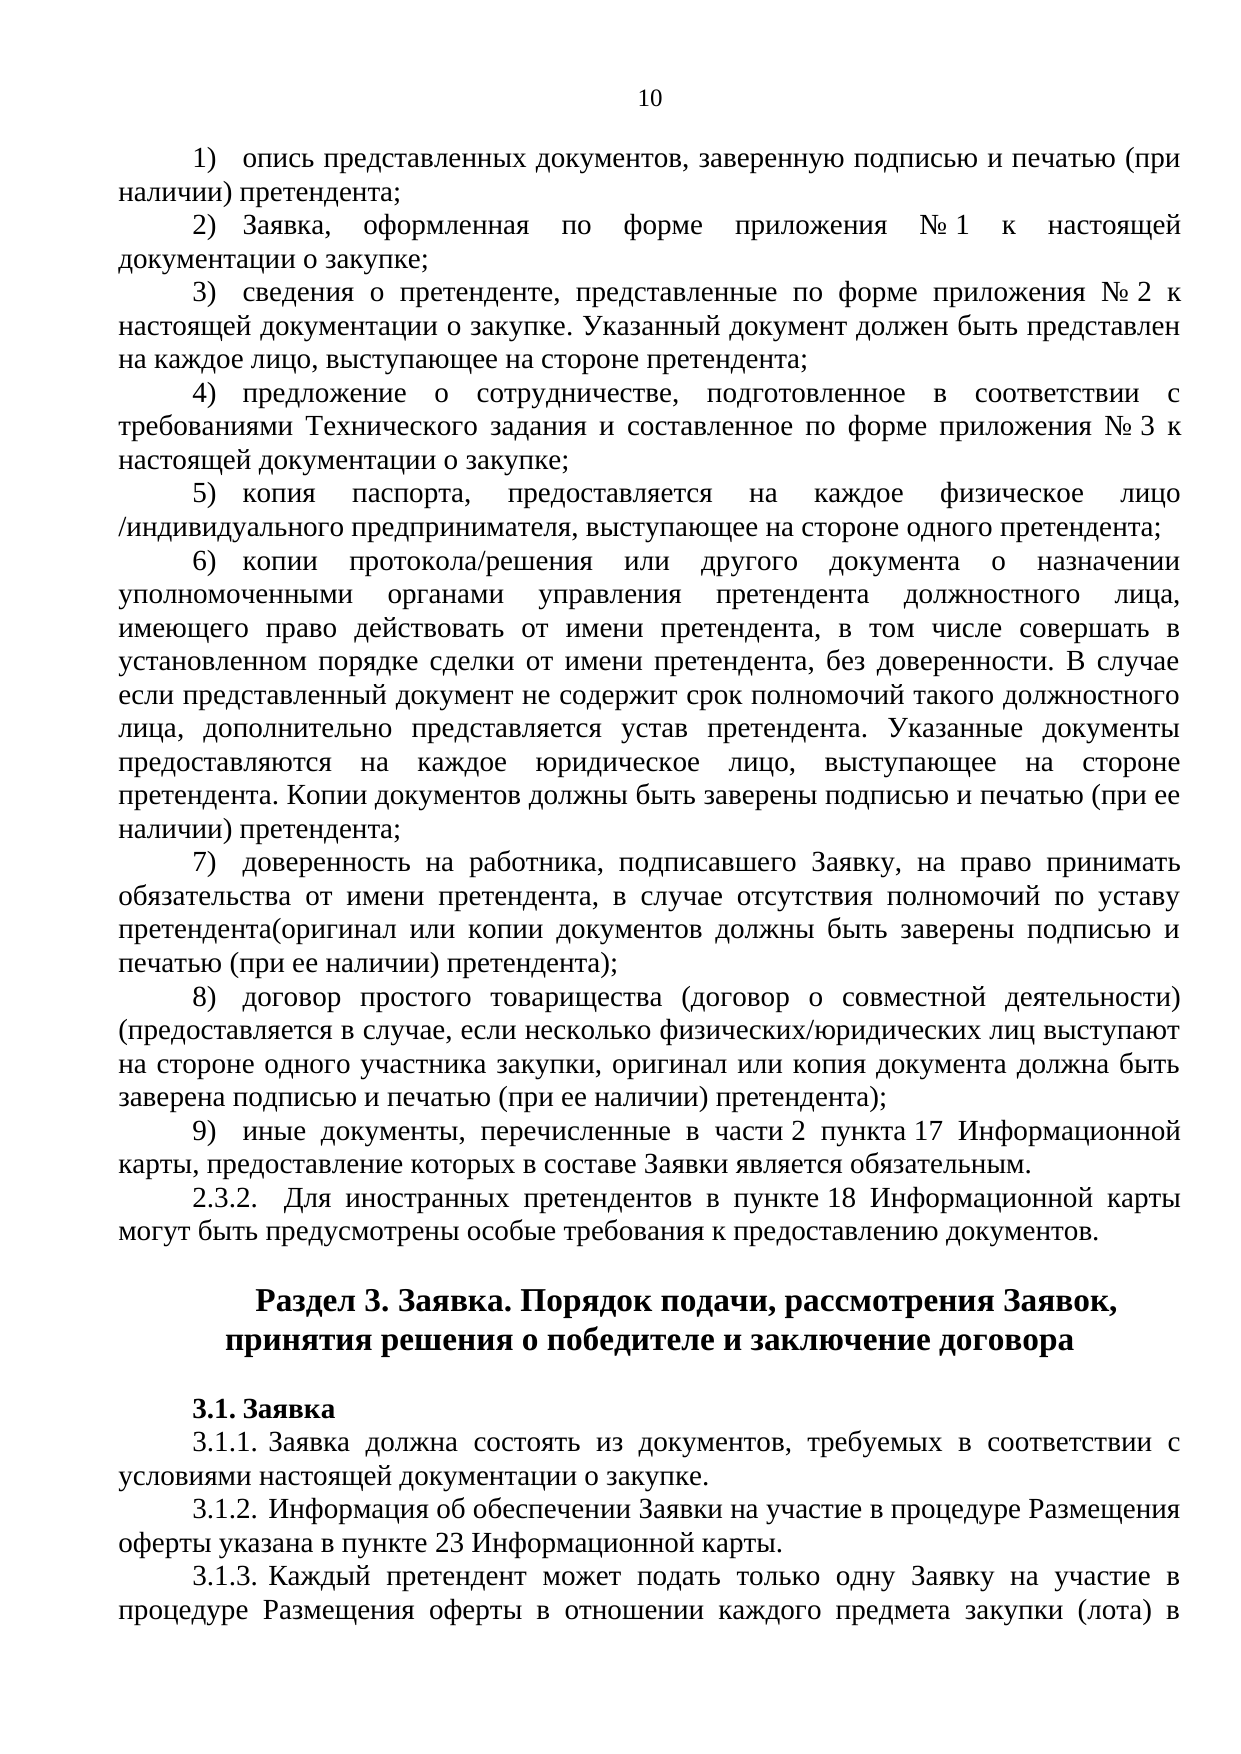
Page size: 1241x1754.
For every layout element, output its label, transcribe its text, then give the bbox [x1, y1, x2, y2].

list сведения о претенденте, представленные по форме приложения № 2 к настоящей документации о закупке. Указанный документ должен быть представлен на каждое лицо, выступающее на стороне претендента; [118, 274, 1181, 375]
list Заявка должна состоять из документов, требуемых в соответствии с условиями настоящей документации о закупке. [118, 1424, 1181, 1491]
list предложение о сотрудничестве, подготовленное в соответствии с требованиями Технического задания и составленное по форме приложения № 3 к настоящей документации о закупке; [118, 375, 1181, 476]
list опись представленных документов, заверенную подписью и печатью (при наличии) претендента; [118, 140, 1181, 207]
list Заявка, оформленная по форме приложения № 1 к настоящей документации о закупке; [118, 207, 1181, 274]
list доверенность на работника, подписавшего Заявку, на право принимать обязательства от имени претендента, в случае отсутствия полномочий по уставу претендента(оригинал или копии документов должны быть заверены подписью и печатью (при ее наличии) претендента); [118, 844, 1181, 979]
list Заявка [118, 1391, 1181, 1424]
list Для иностранных претендентов в пункте 18 Информационной карты могут быть предусмотрены особые требования к предоставлению документов. [118, 1180, 1181, 1247]
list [118, 1558, 1181, 1626]
text Раздел 3. Заявка. Порядок подачи, рассмотрения Заявок, принятия решения о победителе и заключение договора [118, 1281, 1181, 1357]
text 9) иные документы, перечисленные в части 2 пункта 17 Информационной карты, предоставление которых в составе Заявки является обязательным. [118, 1113, 1181, 1180]
list копии протокола/решения или другого документа о назначении уполномоченными органами управления претендента должностного лица, имеющего право действовать от имени претендента, в том числе совершать в установленном порядке сделки от имени претендента, без доверенности. В случае если представленный документ не содержит срок полномочий такого должностного лица, дополнительно представляется устав претендента. Указанные документы предоставляются на каждое юридическое лицо, выступающее на стороне претендента. Копии документов должны быть заверены подписью и печатью (при ее наличии) претендента; [118, 543, 1181, 844]
list Информация об обеспечении Заявки на участие в процедуре Размещения оферты указана в пункте 23 Информационной карты. [118, 1491, 1181, 1558]
list копия паспорта, предоставляется на каждое физическое лицо /индивидуального предпринимателя, выступающее на стороне одного претендента; [118, 476, 1181, 543]
list договор простого товарищества (договор о совместной деятельности) (предоставляется в случае, если несколько физических/юридических лиц выступают на стороне одного участника закупки, оригинал или копия документа должна быть заверена подписью и печатью (при ее наличии) претендента); [118, 979, 1181, 1113]
